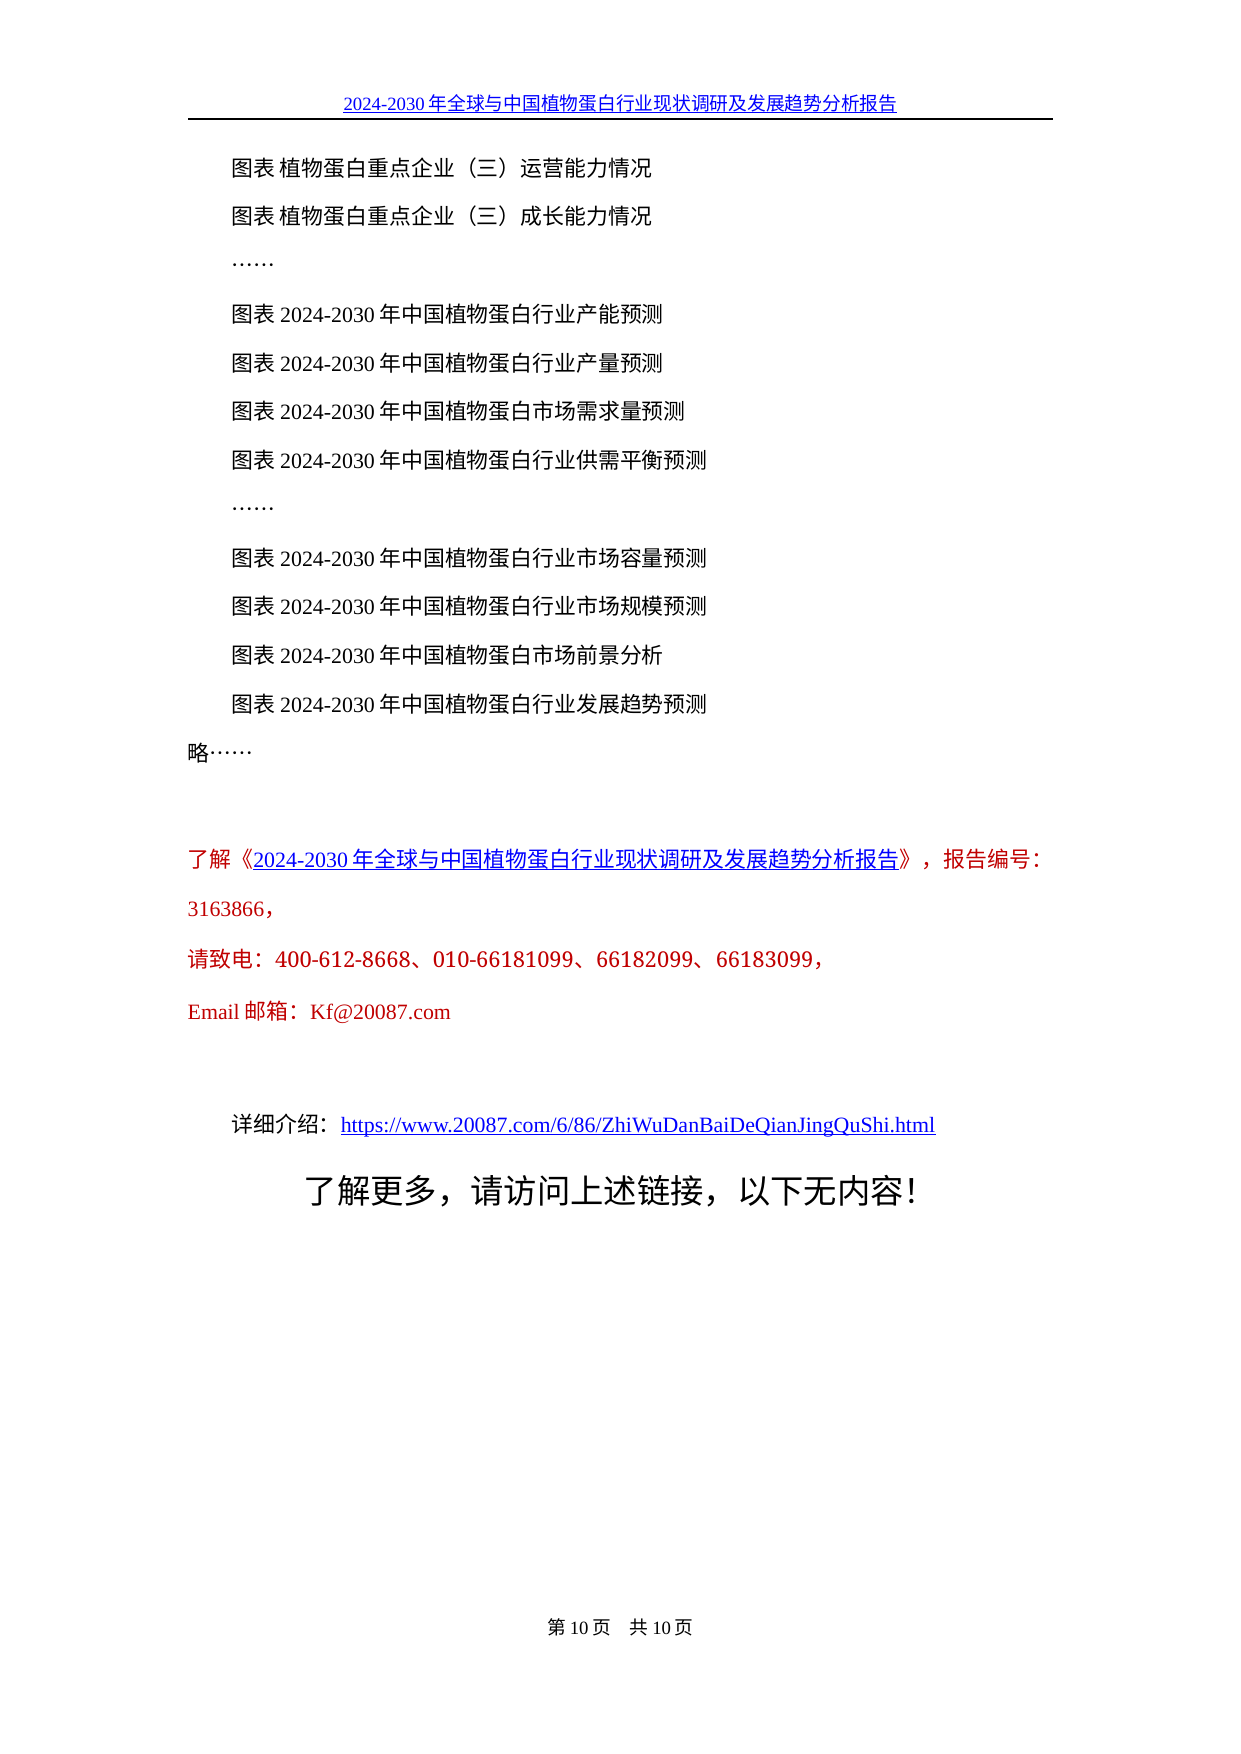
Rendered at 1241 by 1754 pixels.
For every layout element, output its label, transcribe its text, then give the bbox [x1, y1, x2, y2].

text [187, 150, 1053, 768]
text 详细介绍：https://www.20087.com/6/86/ZhiWuDanBaiDeQianJingQuShi.html [187, 1106, 1053, 1139]
text Email邮箱：Kf@20087.com [187, 993, 1053, 1026]
title 了解更多，请访问上述链接，以下无内容！ [187, 1156, 1053, 1221]
text 请致电：400-612-8668、010-66181099、66182099、66183099， [187, 942, 1053, 974]
text 了解《2024-2030年全球与中国植物蛋白行业现状调研及发展趋势分析报告》，报告编号：3163866， [187, 842, 1053, 923]
